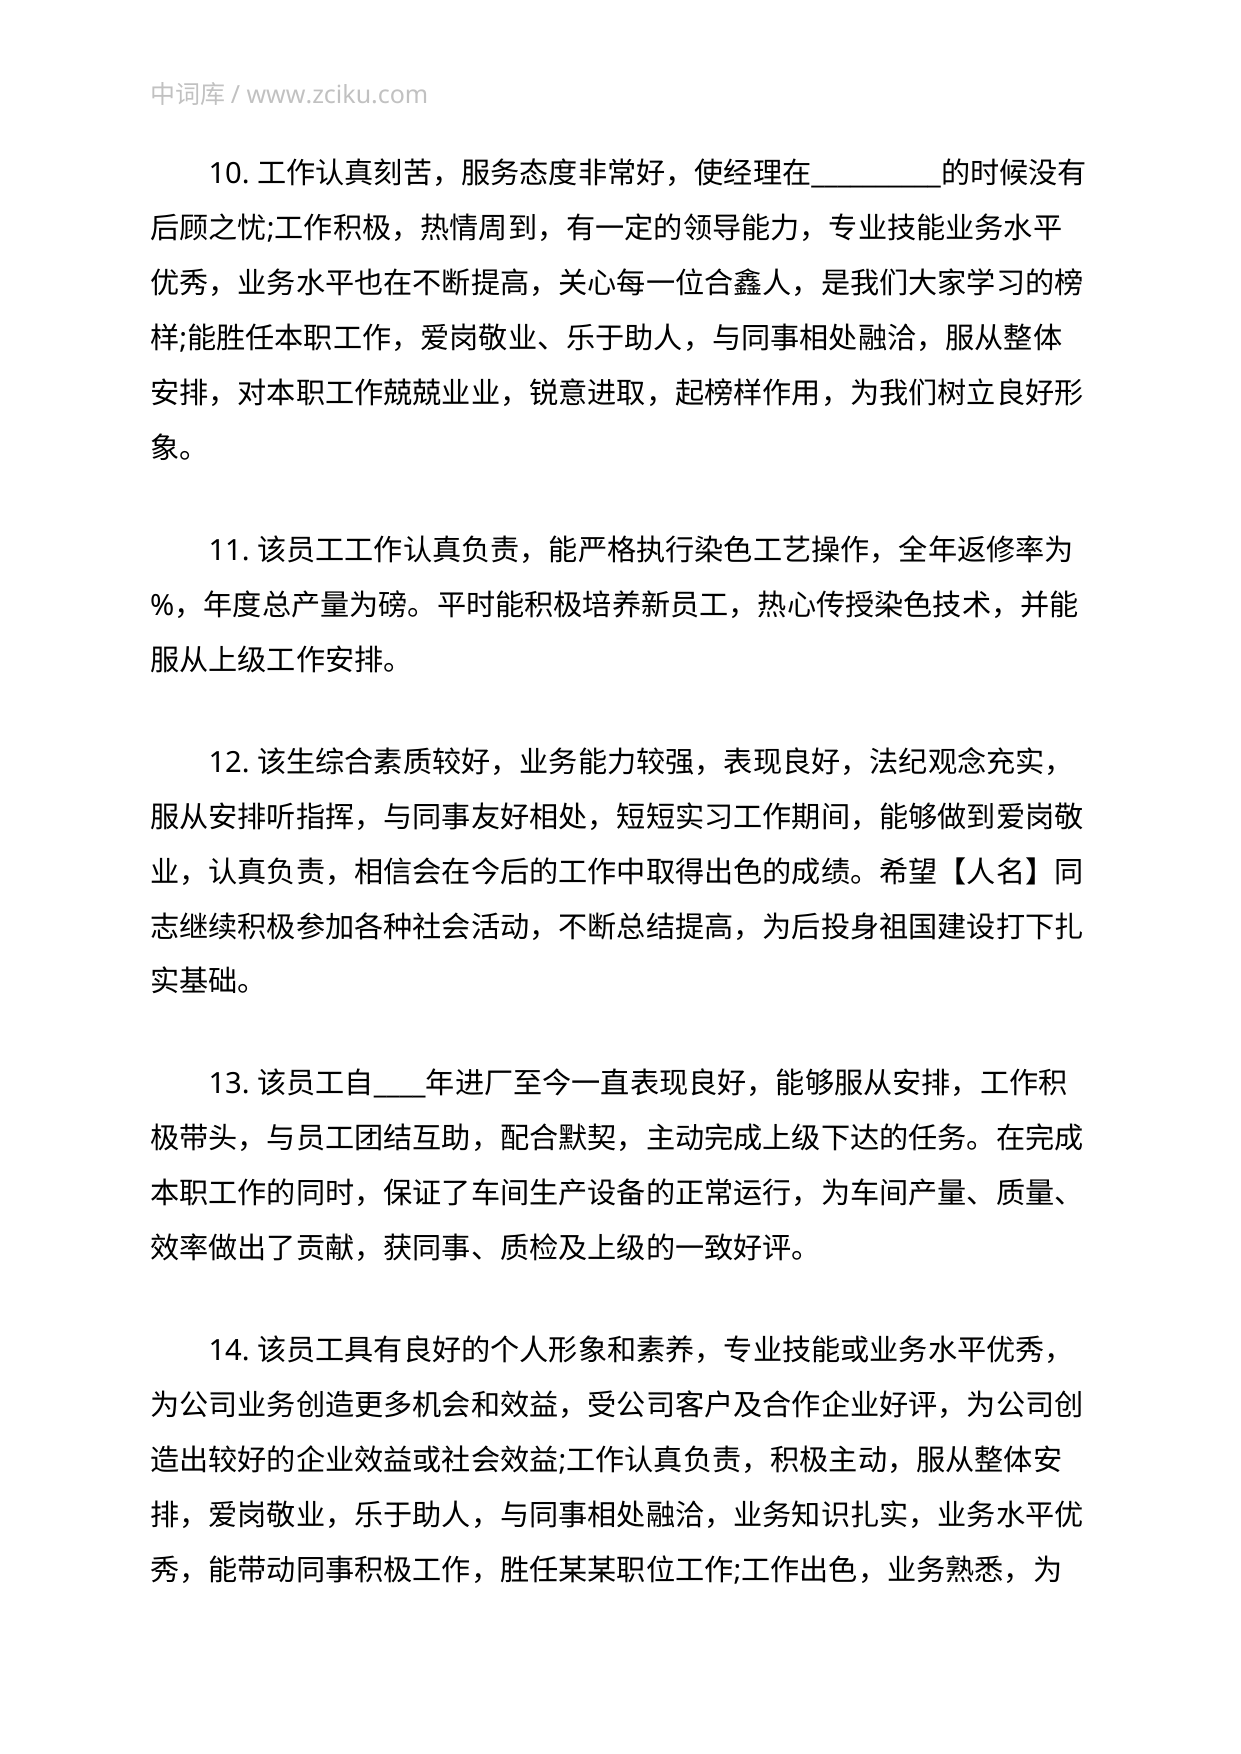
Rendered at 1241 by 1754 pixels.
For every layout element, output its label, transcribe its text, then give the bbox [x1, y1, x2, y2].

text 13. 该员工自____年进厂至今一直表现良好，能够服从安排，工作积极带头，与员工团结互助，配合默契，主动完成上级下达的任务。在完成本职工作的同时，保证了车间生产设备的正常运行，为车间产量、质量、效率做出了贡献，获同事、质检及上级的一致好评。 [150, 1060, 1090, 1267]
text 12. 该生综合素质较好，业务能力较强，表现良好，法纪观念充实，服从安排听指挥，与同事友好相处，短短实习工作期间，能够做到爱岗敬业，认真负责，相信会在今后的工作中取得出色的成绩。希望【人名】同志继续积极参加各种社会活动，不断总结提高，为后投身祖国建设打下扎实基础。 [150, 738, 1090, 1000]
text 10. 工作认真刻苦，服务态度非常好，使经理在__________的时候没有后顾之忧;工作积极，热情周到，有一定的领导能力，专业技能业务水平优秀，业务水平也在不断提高，关心每一位合鑫人，是我们大家学习的榜样;能胜任本职工作，爱岗敬业、乐于助人，与同事相处融洽，服从整体安排，对本职工作兢兢业业，锐意进取，起榜样作用，为我们树立良好形象。 [150, 150, 1090, 467]
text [150, 1326, 1090, 1588]
text 11. 该员工工作认真负责，能严格执行染色工艺操作，全年返修率为%，年度总产量为磅。平时能积极培养新员工，热心传授染色技术，并能服从上级工作安排。 [150, 527, 1090, 679]
